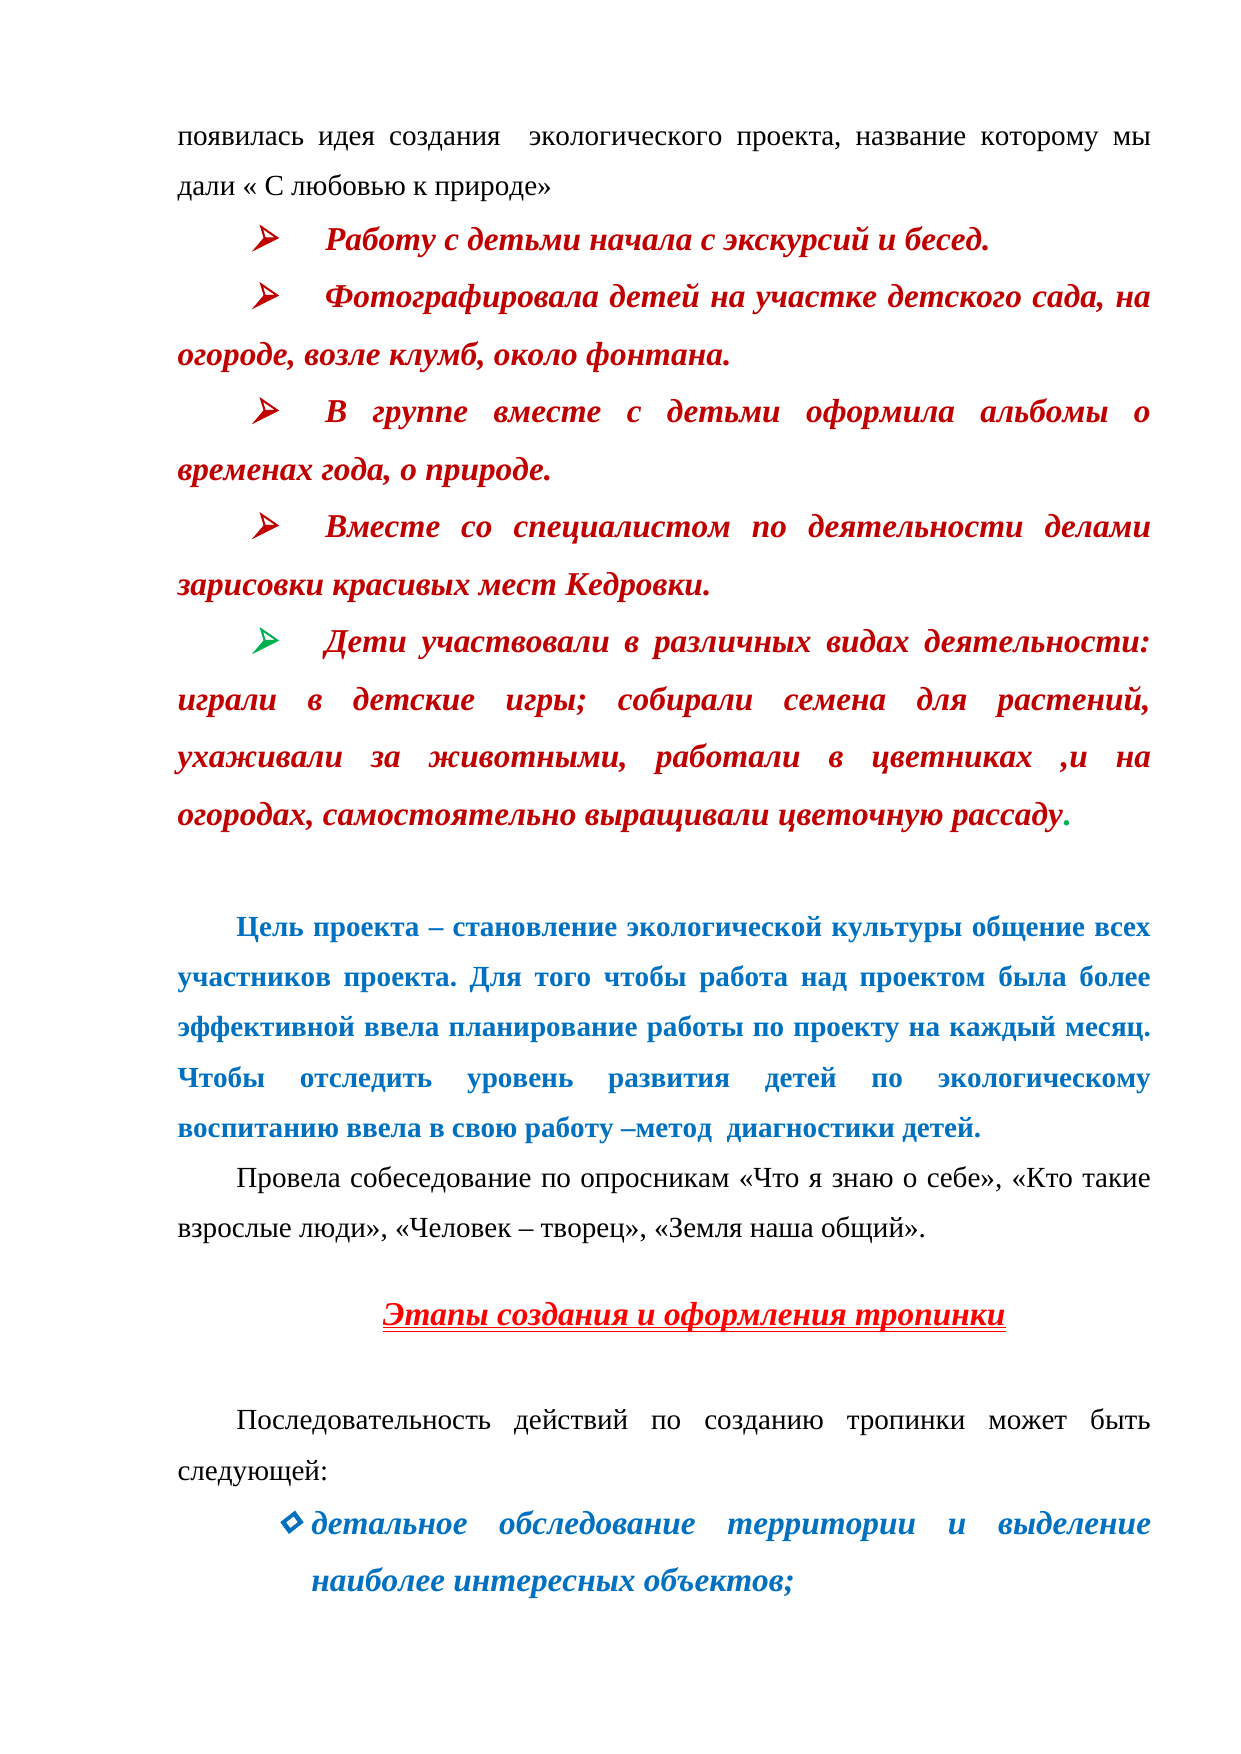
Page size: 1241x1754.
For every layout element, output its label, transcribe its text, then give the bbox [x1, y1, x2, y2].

text Цель проекта – становление экологической культуры общение всех участников проекта. Для того чтобы работа над проектом была более эффективной ввела планирование работы по проекту на каждый месяц. Чтобы отследить уровень развития детей по экологическому воспитанию ввела в свою работу –метод диагностики детей. [177, 909, 1152, 1143]
text Этапы создания и оформления тропинки [177, 1294, 1152, 1333]
list В группе вместе с детьми оформила альбомы о временах года, о природе. [177, 391, 1152, 487]
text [177, 118, 1152, 202]
list Работу с детьми начала с экскурсий и бесед. [177, 219, 1152, 257]
list детальное обследование территории и выделение наиболее интересных объектов; [274, 1503, 1152, 1599]
list Фотографировала детей на участке детского сада, на огороде, возле клумб, около фонтана. [177, 276, 1152, 372]
list Дети участвовали в различных видах деятельности: играли в детские игры; собирали семена для растений, ухаживали за животными, работали в цветниках ,и на огородах, самостоятельно выращивали цветочную рассаду. [177, 621, 1152, 832]
text Последовательность действий по созданию тропинки может быть следующей: [177, 1402, 1152, 1486]
list Вместе со специалистом по деятельности делами зарисовки красивых мест Кедровки. [177, 506, 1152, 602]
text Провела собеседование по опросникам «Что я знаю о себе», «Кто такие взрослые люди», «Человек – творец», «Земля наша общий». [177, 1160, 1152, 1244]
